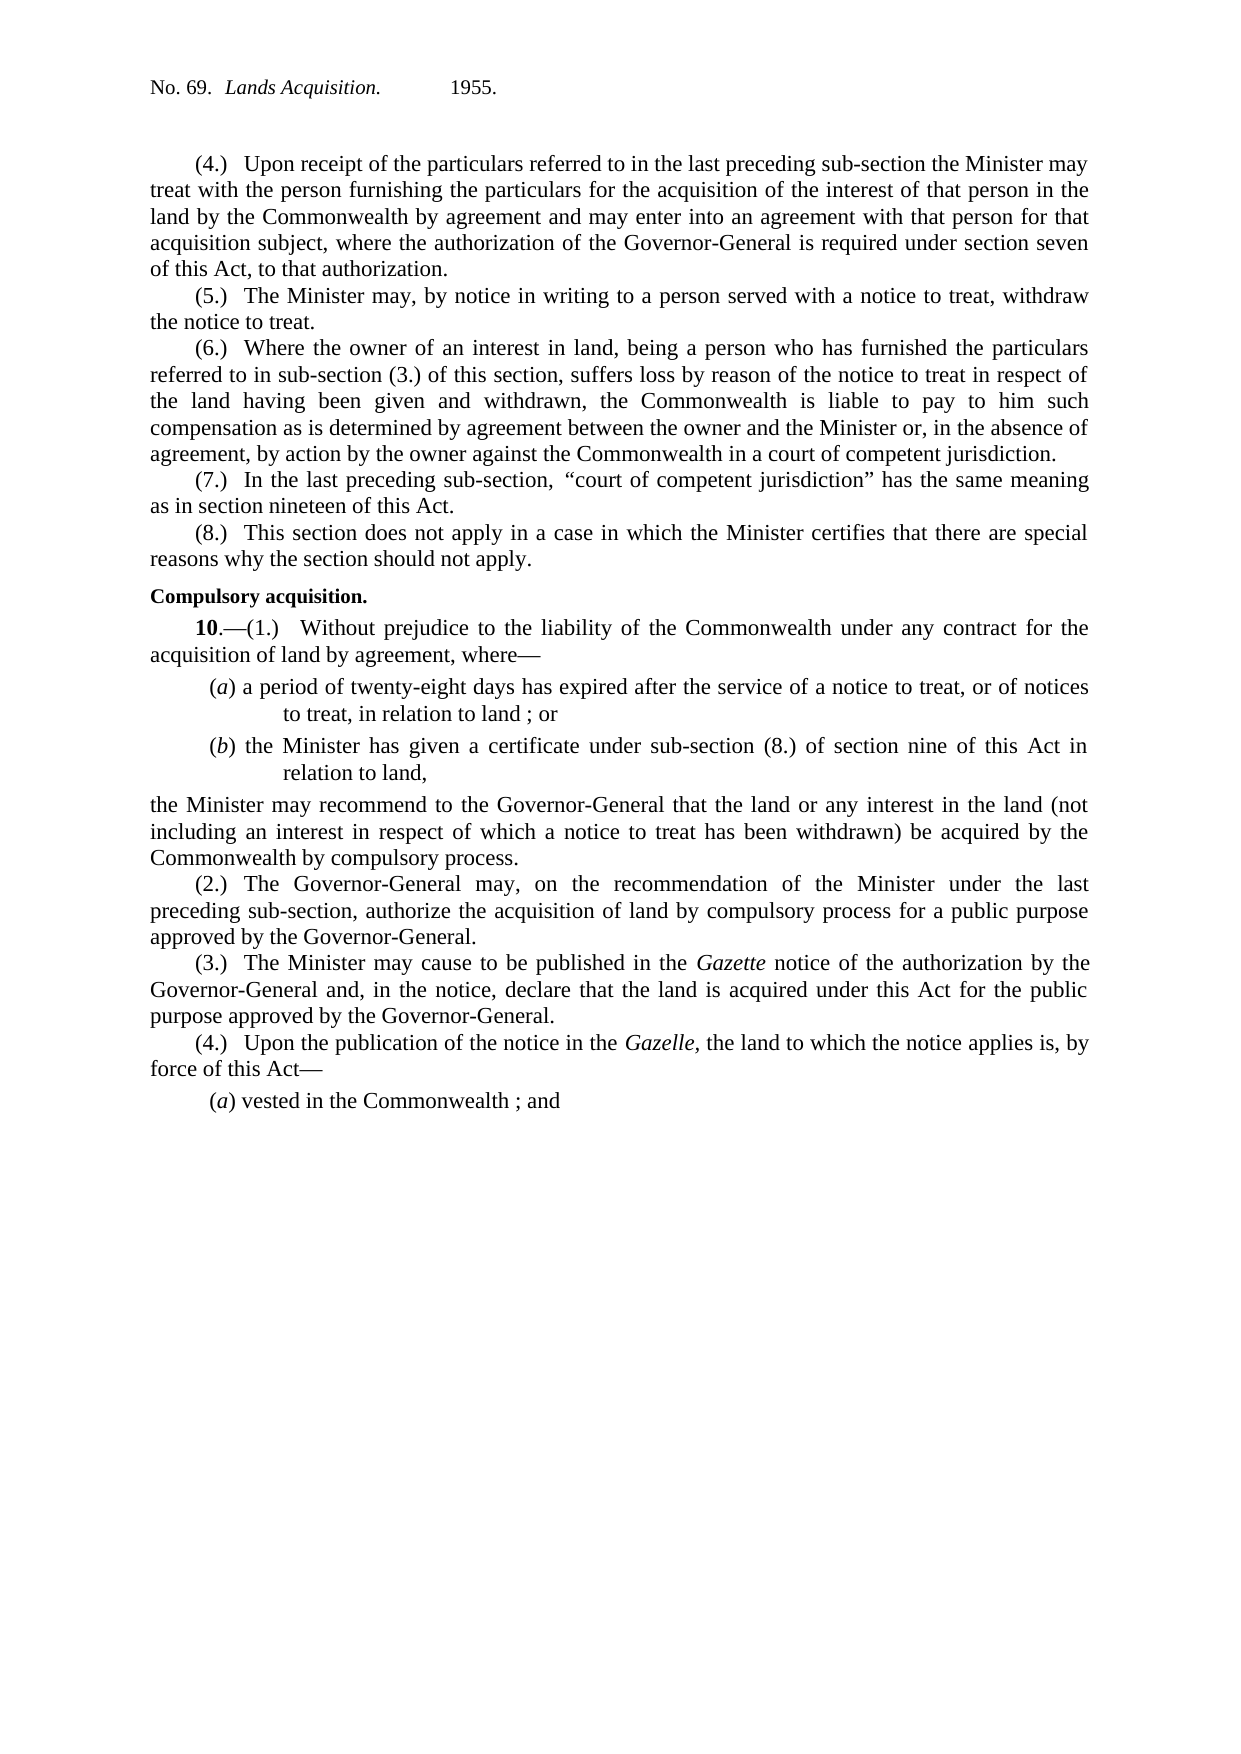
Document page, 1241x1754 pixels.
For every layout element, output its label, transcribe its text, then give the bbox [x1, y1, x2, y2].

text the Minister may recommend to the Governor-General that the land or any interest in the land (not including an interest in respect of which a notice to treat has been withdrawn) be acquired by the Commonwealth by compulsory process. [150, 791, 1090, 870]
text (a) vested in the Commonwealth ; and [209, 1087, 1090, 1114]
text (8.) This section does not apply in a case in which the Minister certifies that there are special reasons why the section should not apply. [150, 519, 1090, 572]
text (b) the Minister has given a certificate under sub-section (8.) of section nine of this Act in relation to land, [209, 732, 1090, 785]
text (6.) Where the owner of an interest in land, being a person who has furnished the particulars referred to in sub-section (3.) of this section, suffers loss by reason of the notice to treat in respect of the land having been given and withdrawn, the Commonwealth is liable to pay to him such compensation as is determined by agreement between the owner and the Minister or, in the absence of agreement, by action by the owner against the Commonwealth in a court of competent jurisdiction. [150, 334, 1090, 466]
text (2.) The Governor-General may, on the recommendation of the Minister under the last preceding sub-section, authorize the acquisition of land by compulsory process for a public purpose approved by the Governor-General. [150, 870, 1090, 949]
text (4.) Upon receipt of the particulars referred to in the last preceding sub-section the Minister may treat with the person furnishing the particulars for the acquisition of the interest of that person in the land by the Commonwealth by agreement and may enter into an agreement with that person for that acquisition subject, where the authorization of the Governor-General is required under section seven of this Act, to that authorization. [150, 150, 1090, 282]
text 10.—(1.) Without prejudice to the liability of the Commonwealth under any contract for the acquisition of land by agreement, where— [150, 614, 1090, 667]
text (3.) The Minister may cause to be published in the Gazette notice of the authorization by the Governor-General and, in the notice, declare that the land is acquired under this Act for the public purpose approved by the Governor-General. [150, 949, 1090, 1028]
text Compulsory acquisition. [150, 584, 1090, 608]
text (4.) Upon the publication of the notice in the Gazelle, the land to which the notice applies is, by force of this Act— [150, 1028, 1090, 1081]
text (5.) The Minister may, by notice in writing to a person served with a notice to treat, withdraw the notice to treat. [150, 282, 1090, 334]
text (7.) In the last preceding sub-section, “court of competent jurisdiction” has the same meaning as in section nineteen of this Act. [150, 466, 1090, 519]
text (a) a period of twenty-eight days has expired after the service of a notice to treat, or of notices to treat, in relation to land ; or [209, 673, 1090, 726]
